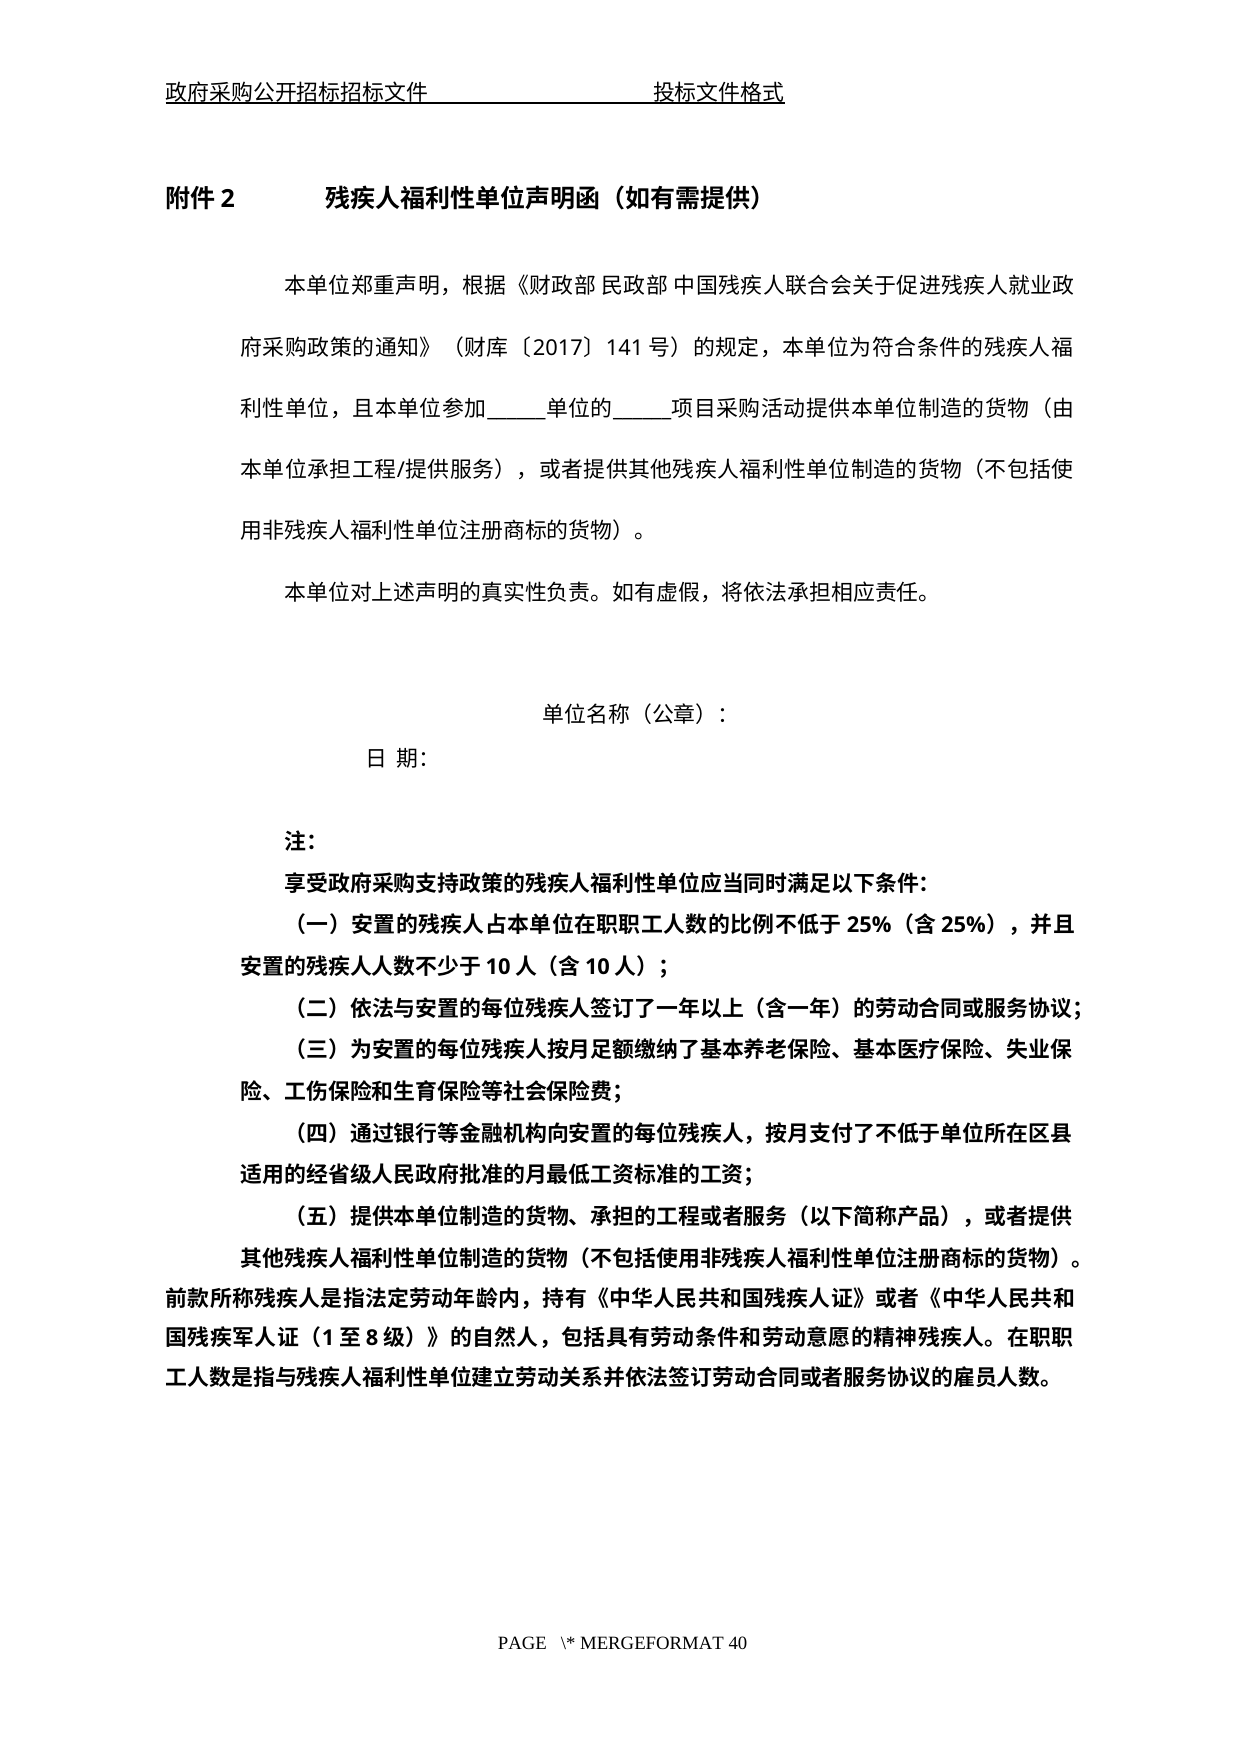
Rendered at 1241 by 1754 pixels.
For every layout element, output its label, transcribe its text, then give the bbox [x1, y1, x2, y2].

subtitle 附件2 残疾人福利性单位声明函（如有需提供） [165, 175, 1075, 215]
text 享受政府采购支持政策的残疾人福利性单位应当同时满足以下条件： [240, 858, 1075, 899]
text 本单位郑重声明，根据《财政部 民政部 中国残疾人联合会关于促进残疾人就业政府采购政策的通知》（财库〔2017〕141号）的规定，本单位为符合条件的残疾人福利性单位，且本单位参加______单位的______项目采购活动提供本单位制造的货物（由本单位承担工程/提供服务），或者提供其他残疾人福利性单位制造的货物（不包括使用非残疾人福利性单位注册商标的货物）。 [240, 245, 1075, 551]
text 前款所称残疾人是指法定劳动年龄内，持有《中华人民共和国残疾人证》或者《中华人民共和国残疾军人证（1至8级）》的自然人，包括具有劳动条件和劳动意愿的精神残疾人。在职职工人数是指与残疾人福利性单位建立劳动关系并依法签订劳动合同或者服务协议的雇员人数。 [165, 1274, 1075, 1393]
text 日 期： [165, 735, 1075, 774]
text （一）安置的残疾人占本单位在职职工人数的比例不低于25%（含25%），并且安置的残疾人人数不少于10人（含10人）； [240, 899, 1075, 983]
text （三）为安置的每位残疾人按月足额缴纳了基本养老保险、基本医疗保险、失业保险、工伤保险和生育保险等社会保险费； [240, 1024, 1075, 1108]
text （二）依法与安置的每位残疾人签订了一年以上（含一年）的劳动合同或服务协议； [240, 983, 1075, 1024]
text （四）通过银行等金融机构向安置的每位残疾人，按月支付了不低于单位所在区县适用的经省级人民政府批准的月最低工资标准的工资； [240, 1108, 1075, 1191]
text 注： [240, 816, 1075, 858]
text （五）提供本单位制造的货物、承担的工程或者服务（以下简称产品），或者提供其他残疾人福利性单位制造的货物（不包括使用非残疾人福利性单位注册商标的货物）。 [240, 1191, 1075, 1274]
text 单位名称（公章）： [240, 673, 912, 735]
text 本单位对上述声明的真实性负责。如有虚假，将依法承担相应责任。 [240, 551, 1075, 612]
